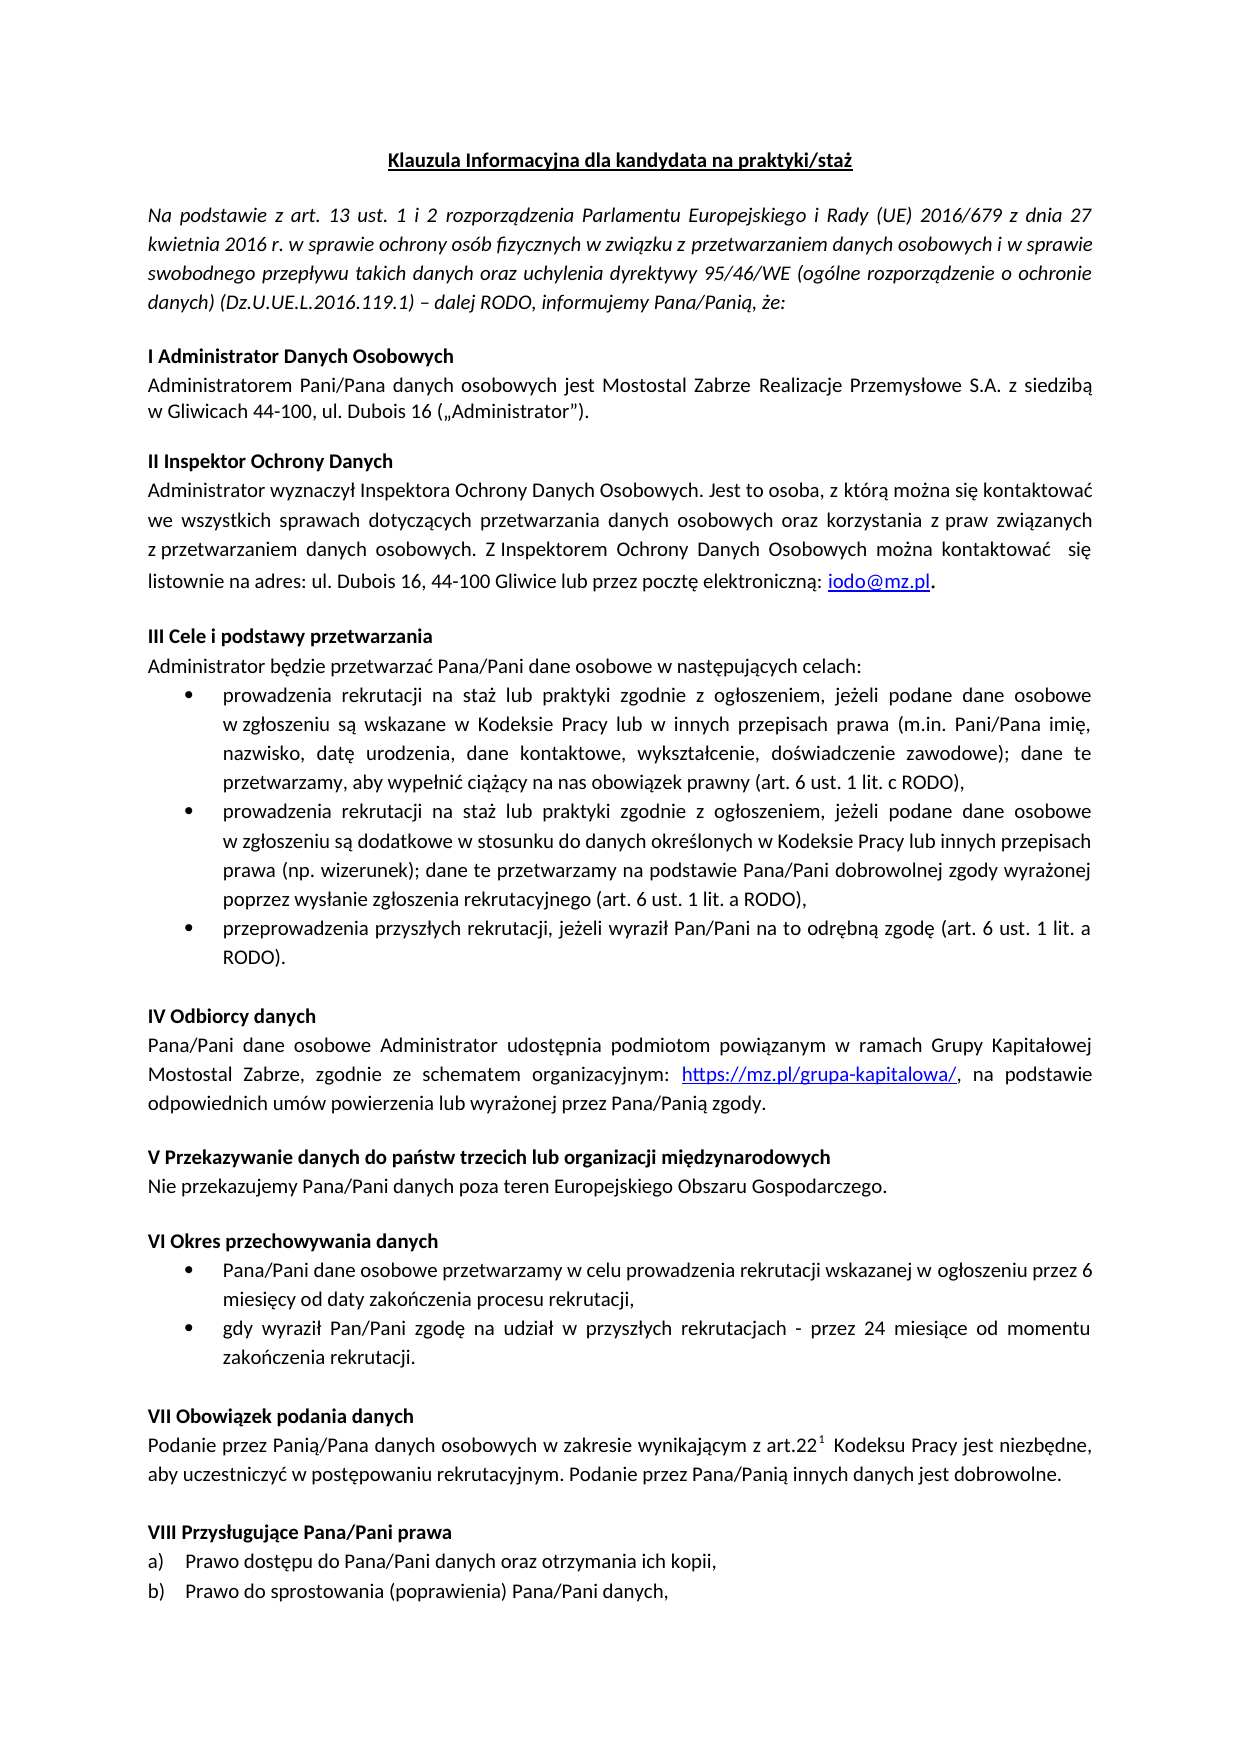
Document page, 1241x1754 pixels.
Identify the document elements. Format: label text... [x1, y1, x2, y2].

list Prawo do sprostowania (poprawienia) Pana/Pani danych, [148, 1578, 1093, 1603]
list gdy wyraził Pan/Pani zgodę na udział w przyszłych rekrutacjach - przez 24 miesiące od momentu zakończenia rekrutacji. [185, 1315, 1093, 1370]
text III Cele i podstawy przetwarzania [148, 624, 1093, 649]
text Administrator będzie przetwarzać Pana/Pani dane osobowe w następujących celach: [148, 653, 1093, 678]
list Prawo dostępu do Pana/Pani danych oraz otrzymania ich kopii, [148, 1549, 1093, 1574]
text Pana/Pani dane osobowe Administrator udostępnia podmiotom powiązanym w ramach Grupy Kapitałowej Mostostal Zabrze, zgodnie ze schematem organizacyjnym: https://mz.pl/grupa-kapitalowa/, na podstawie odpowiednich umów powierzenia lub wyrażonej przez Pana/Panią zgody. [148, 1032, 1093, 1116]
text Nie przekazujemy Pana/Pani danych poza teren Europejskiego Obszaru Gospodarczego. [148, 1174, 1093, 1199]
text I Administrator Danych Osobowych [148, 343, 1093, 369]
list Pana/Pani dane osobowe przetwarzamy w celu prowadzenia rekrutacji wskazanej w ogłoszeniu przez 6 miesięcy od daty zakończenia procesu rekrutacji, [185, 1257, 1093, 1312]
text VI Okres przechowywania danych [148, 1228, 1093, 1253]
text V Przekazywanie danych do państw trzecich lub organizacji międzynarodowych [148, 1144, 1093, 1170]
list prowadzenia rekrutacji na staż lub praktyki zgodnie z ogłoszeniem, jeżeli podane dane osobowe w zgłoszeniu są dodatkowe w stosunku do danych określonych w Kodeksie Pracy lub innych przepisach prawa (np. wizerunek); dane te przetwarzamy na podstawie Pana/Pani dobrowolnej zgody wyrażonej poprzez wysłanie zgłoszenia rekrutacyjnego (art. 6 ust. 1 lit. a RODO), [185, 799, 1093, 912]
text VII Obowiązek podania danych [148, 1403, 1093, 1428]
text Administratorem Pani/Pana danych osobowych jest Mostostal Zabrze Realizacje Przemysłowe S.A. z siedzibą w Gliwicach 44-100, ul. Dubois 16 („Administrator”). [148, 373, 1093, 423]
text VIII Przysługujące Pana/Pani prawa [148, 1519, 1093, 1545]
list przeprowadzenia przyszłych rekrutacji, jeżeli wyraził Pan/Pani na to odrębną zgodę (art. 6 ust. 1 lit. a RODO). [185, 915, 1093, 970]
text Na podstawie z art. 13 ust. 1 i 2 rozporządzenia Parlamentu Europejskiego i Rady (UE) 2016/679 z dnia 27 kwietnia 2016 r. w sprawie ochrony osób fizycznych w związku z przetwarzaniem danych osobowych i w sprawie swobodnego przepływu takich danych oraz uchylenia dyrektywy 95/46/WE (ogólne rozporządzenie o ochronie danych) (Dz.U.UE.L.2016.119.1) – dalej RODO, informujemy Pana/Panią, że: [148, 202, 1093, 315]
text Podanie przez Panią/Pana danych osobowych w zakresie wynikającym z art.221 Kodeksu Pracy jest niezbędne, aby uczestniczyć w postępowaniu rekrutacyjnym. Podanie przez Pana/Panią innych danych jest dobrowolne. [148, 1432, 1093, 1487]
text Klauzula Informacyjna dla kandydata na praktyki/staż [148, 148, 1093, 173]
list prowadzenia rekrutacji na staż lub praktyki zgodnie z ogłoszeniem, jeżeli podane dane osobowe w zgłoszeniu są wskazane w Kodeksie Pracy lub w innych przepisach prawa (m.in. Pani/Pana imię, nazwisko, datę urodzenia, dane kontaktowe, wykształcenie, doświadczenie zawodowe); dane te przetwarzamy, aby wypełnić ciążący na nas obowiązek prawny (art. 6 ust. 1 lit. c RODO), [185, 682, 1093, 795]
text Administrator wyznaczył Inspektora Ochrony Danych Osobowych. Jest to osoba, z którą można się kontaktować we wszystkich sprawach dotyczących przetwarzania danych osobowych oraz korzystania z praw związanych z przetwarzaniem danych osobowych. Z Inspektorem Ochrony Danych Osobowych można kontaktować się listownie na adres: ul. Dubois 16, 44-100 Gliwice lub przez pocztę elektroniczną: iodo@mz.pl. [148, 478, 1093, 594]
text IV Odbiorcy danych [148, 1003, 1093, 1028]
text II Inspektor Ochrony Danych [148, 448, 1093, 474]
